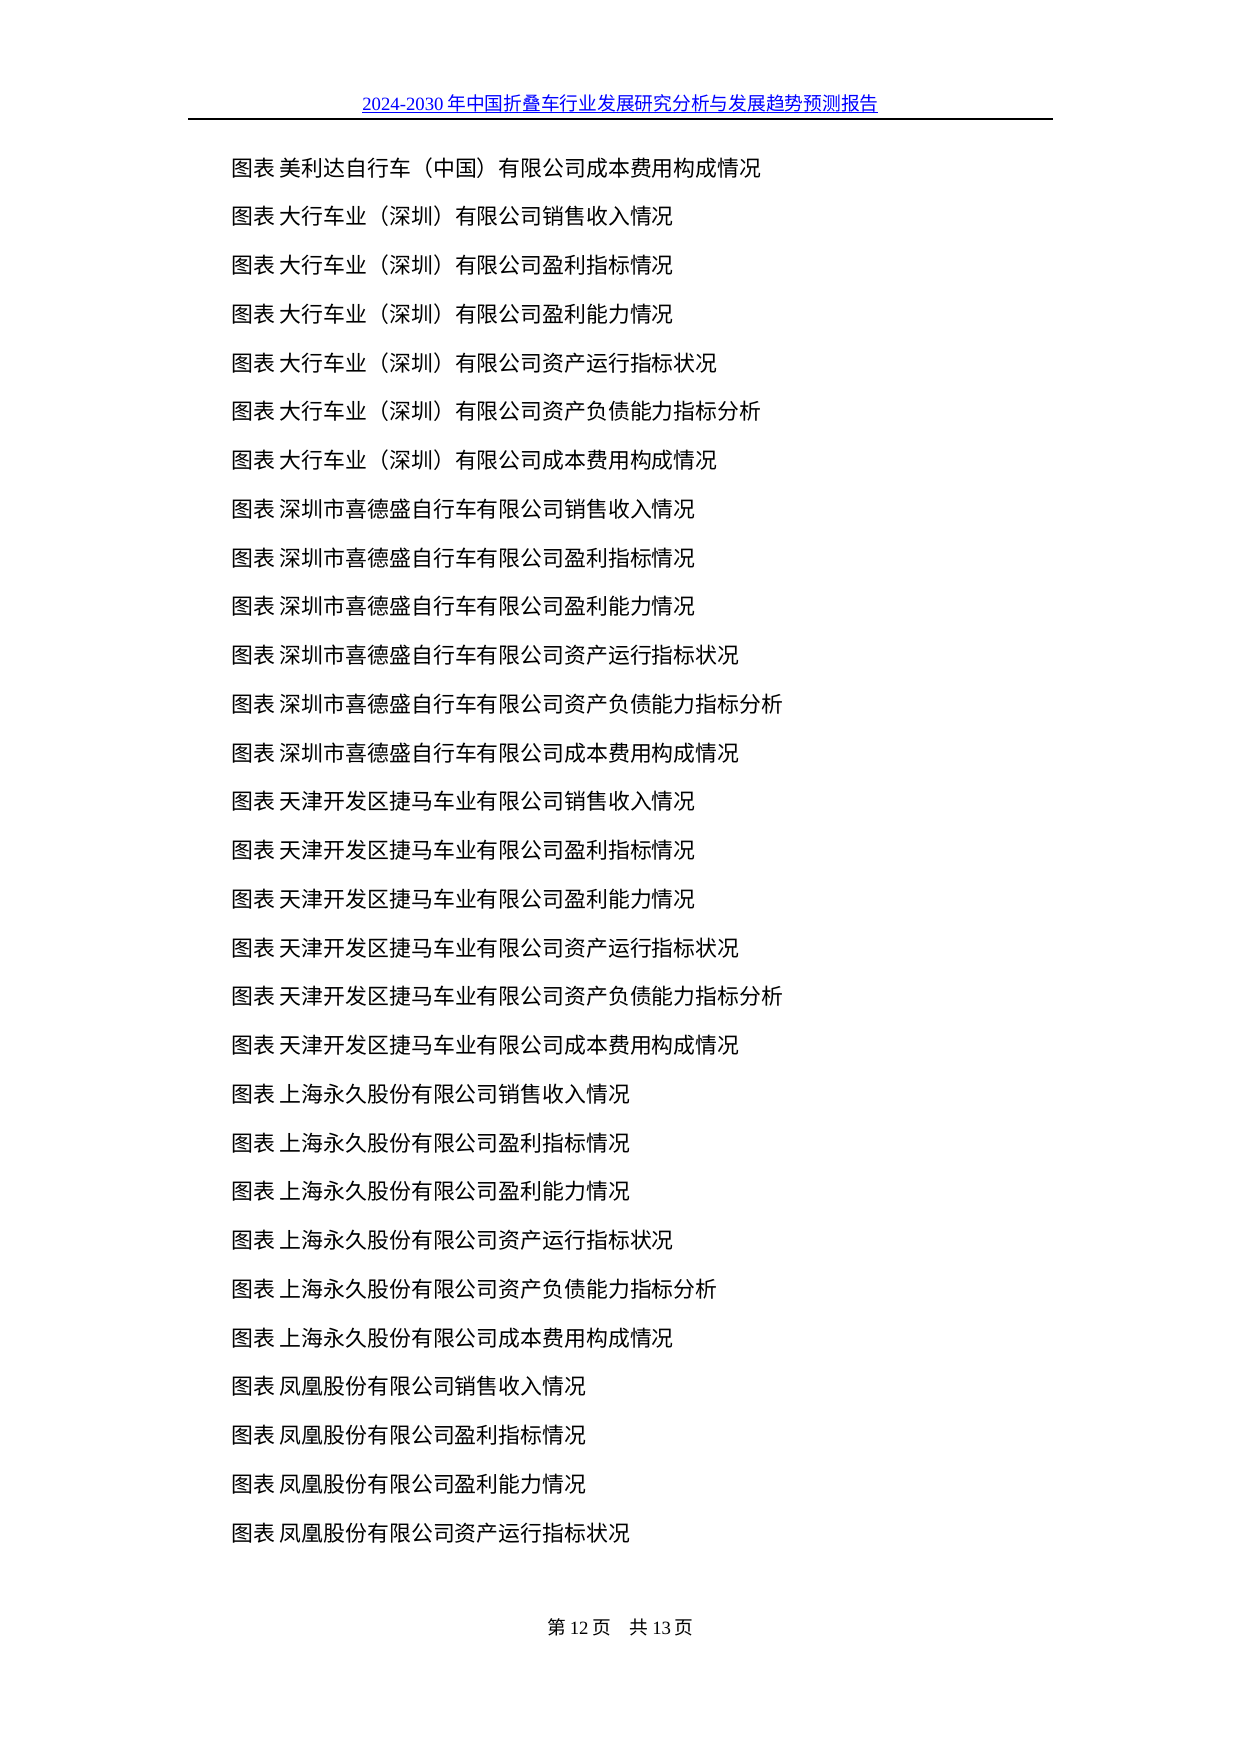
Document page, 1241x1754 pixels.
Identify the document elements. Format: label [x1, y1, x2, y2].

text [187, 150, 1053, 1548]
